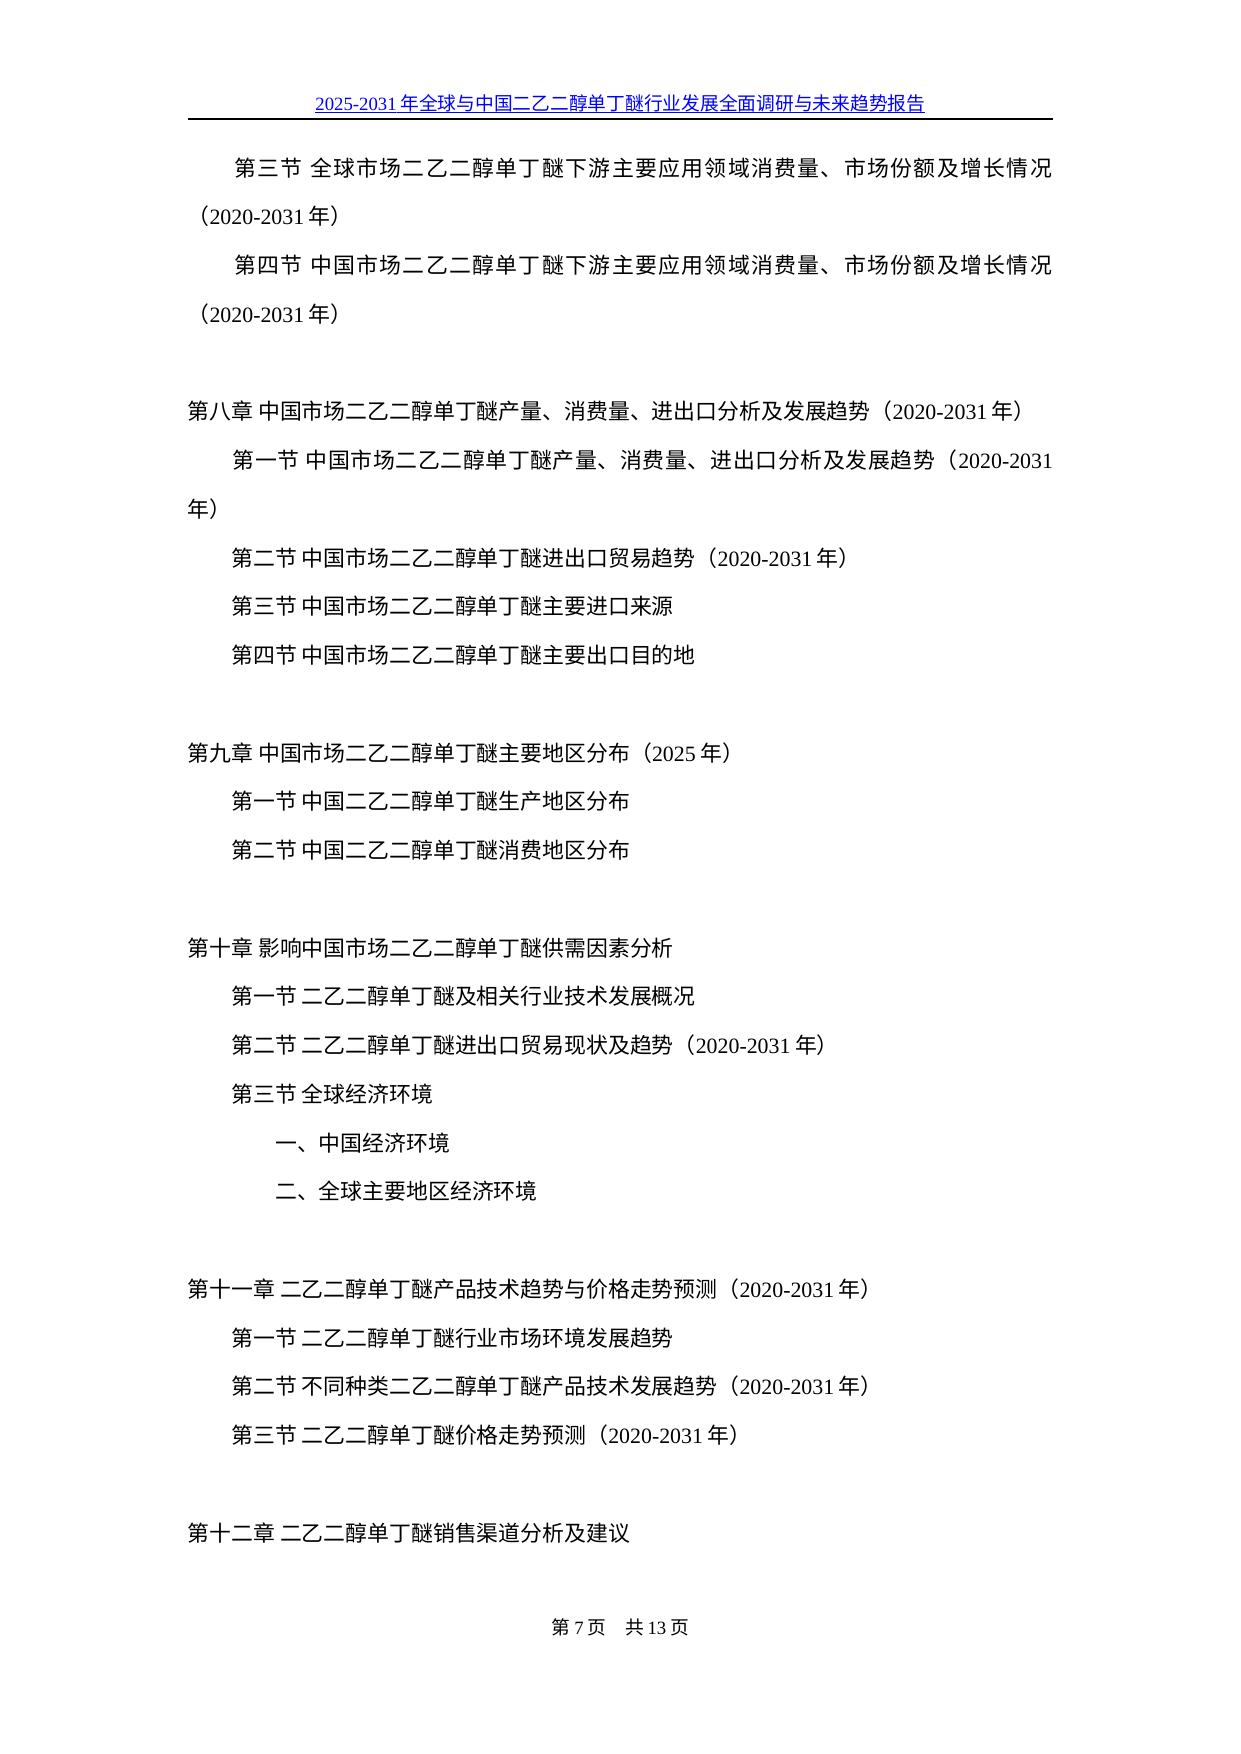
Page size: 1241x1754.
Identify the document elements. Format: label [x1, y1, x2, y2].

text [187, 150, 1053, 1548]
